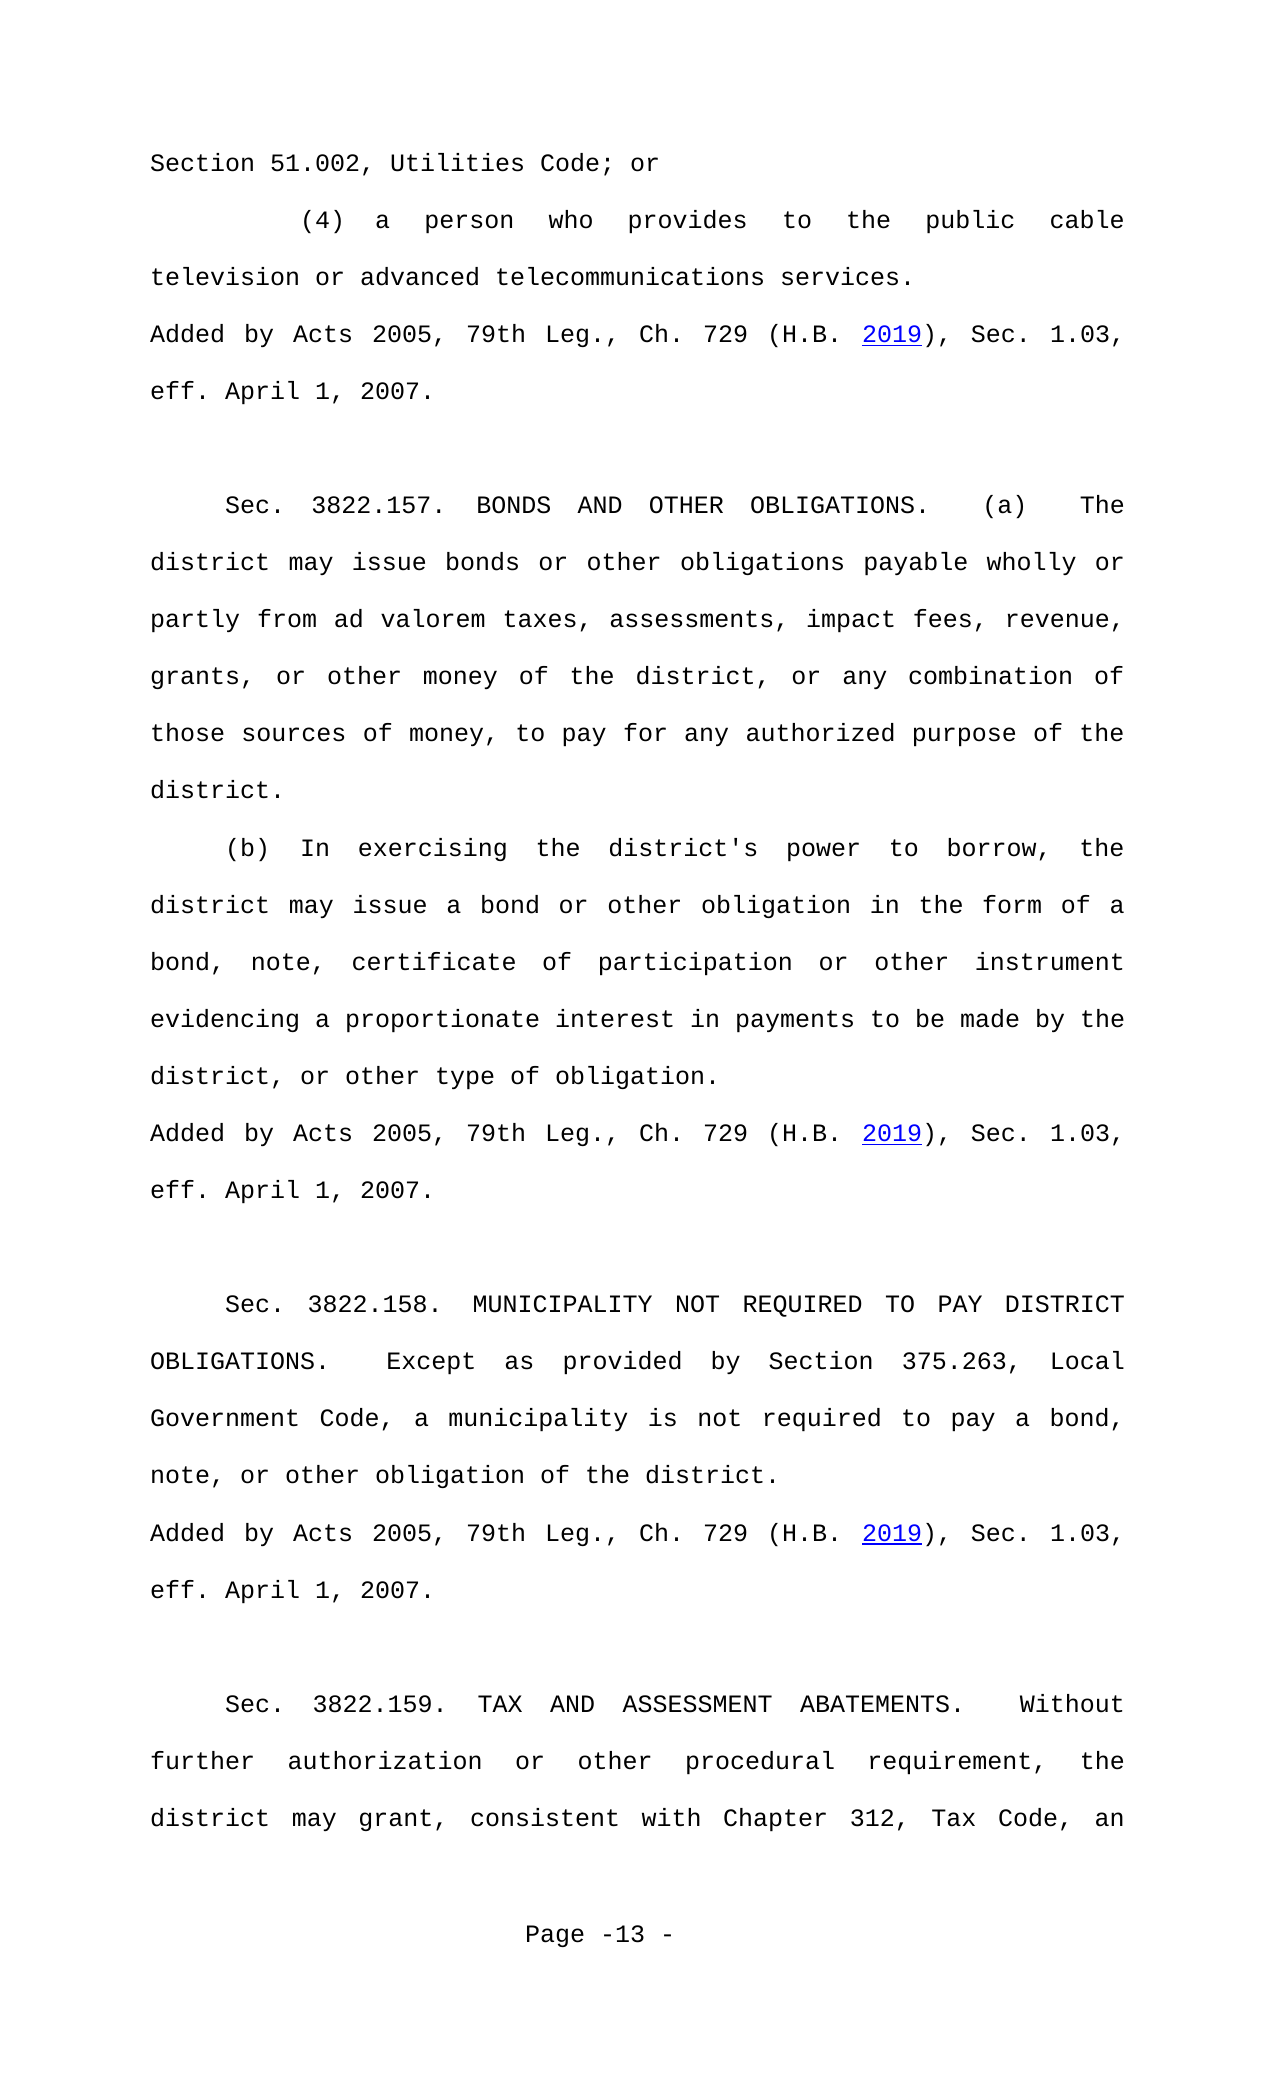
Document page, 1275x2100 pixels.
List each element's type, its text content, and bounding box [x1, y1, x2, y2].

text Sec. 3822.158. MUNICIPALITY NOT REQUIRED TO PAY DISTRICT OBLIGATIONS. Except as provided by Section 375.263, Local Government Code, a municipality is not required to pay a bond, note, or other obligation of the district. [150, 1292, 1125, 1491]
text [150, 1691, 1125, 1834]
text Sec. 3822.157. BONDS AND OTHER OBLIGATIONS. (a) The district may issue bonds or other obligations payable wholly or partly from ad valorem taxes, assessments, impact fees, revenue, grants, or other money of the district, or any combination of those sources of money, to pay for any authorized purpose of the district. [150, 492, 1125, 806]
text (4) a person who provides to the public cable television or advanced telecommunications services. [150, 207, 1125, 293]
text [150, 150, 1125, 178]
text (b) In exercising the district's power to borrow, the district may issue a bond or other obligation in the form of a bond, note, certificate of participation or other instrument evidencing a proportionate interest in payments to be made by the district, or other type of obligation. [150, 835, 1125, 1092]
text Added by Acts 2005, 79th Leg., Ch. 729 (H.B. 2019), Sec. 1.03, eff. April 1, 2007. [150, 1520, 1125, 1606]
text Added by Acts 2005, 79th Leg., Ch. 729 (H.B. 2019), Sec. 1.03, eff. April 1, 2007. [150, 321, 1125, 407]
text Added by Acts 2005, 79th Leg., Ch. 729 (H.B. 2019), Sec. 1.03, eff. April 1, 2007. [150, 1120, 1125, 1206]
